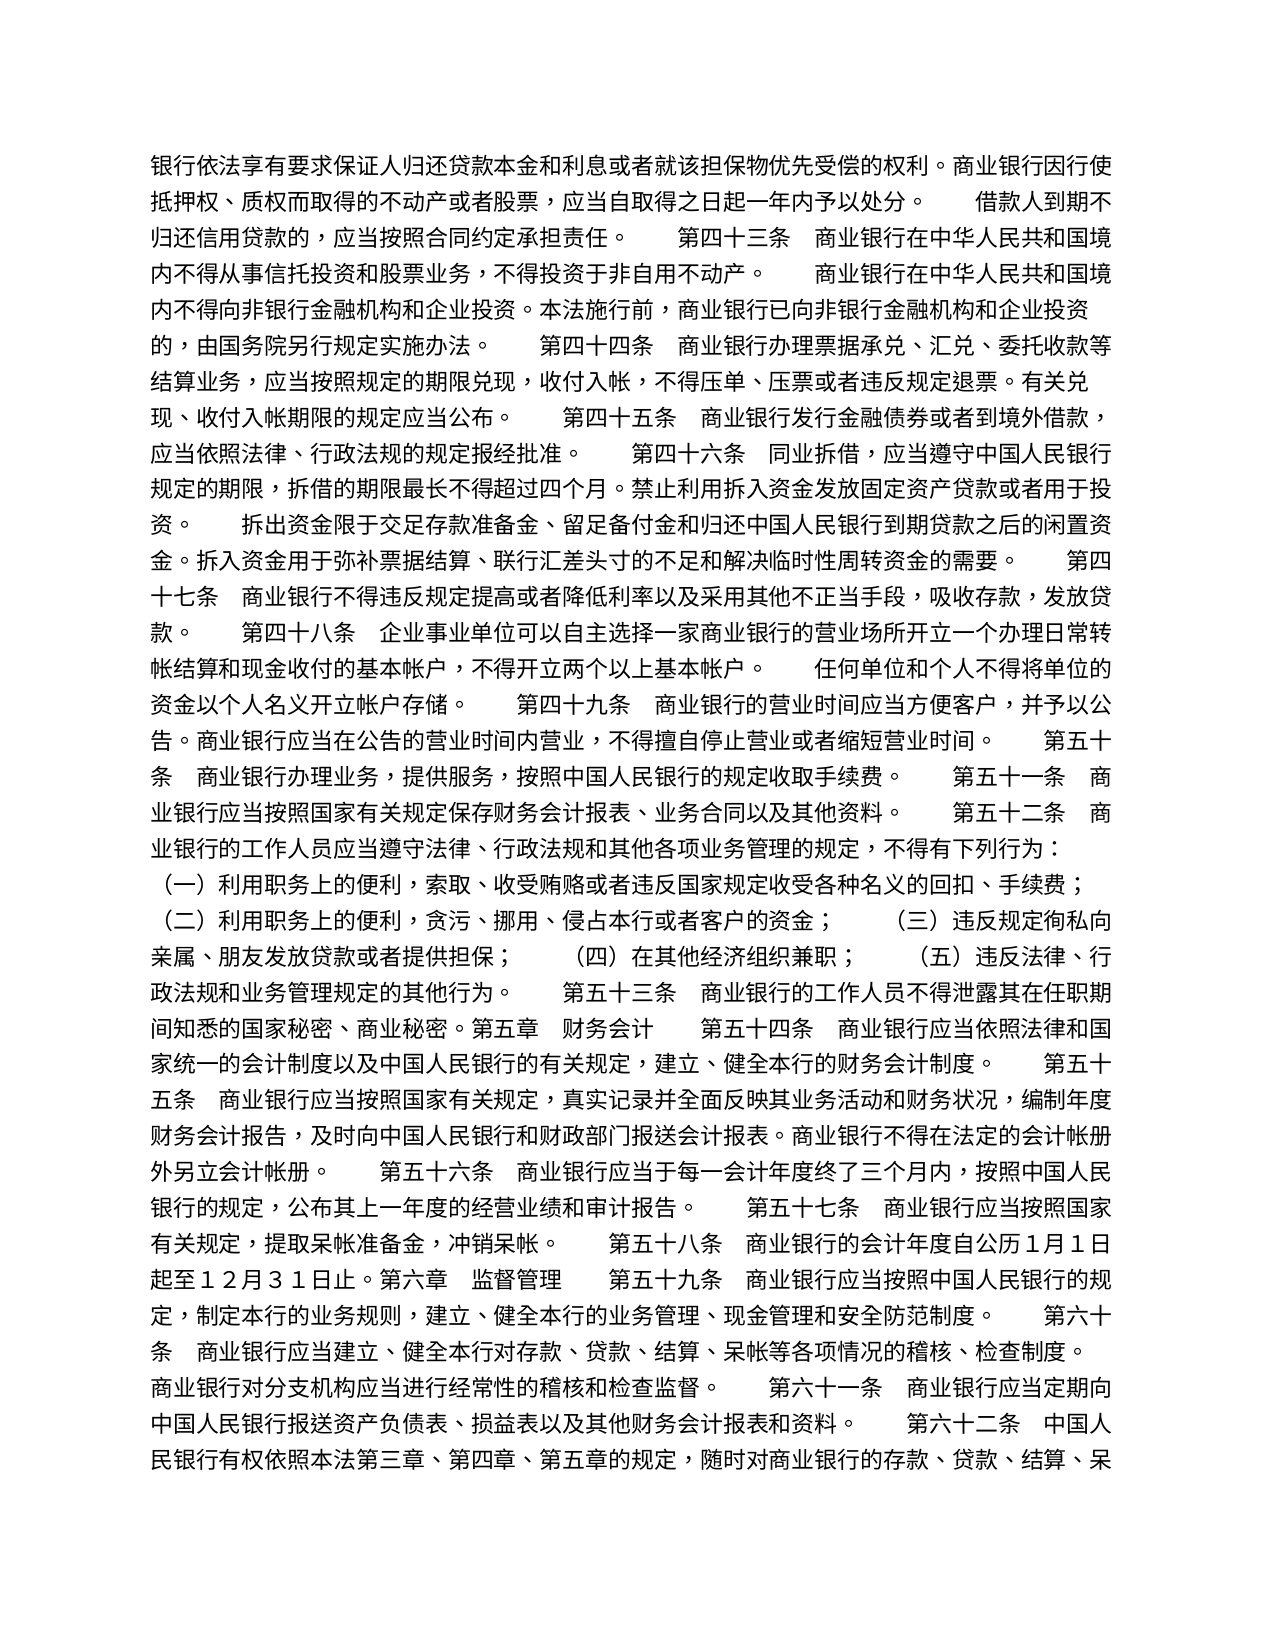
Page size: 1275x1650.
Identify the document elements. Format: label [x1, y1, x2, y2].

text [150, 150, 1125, 1475]
